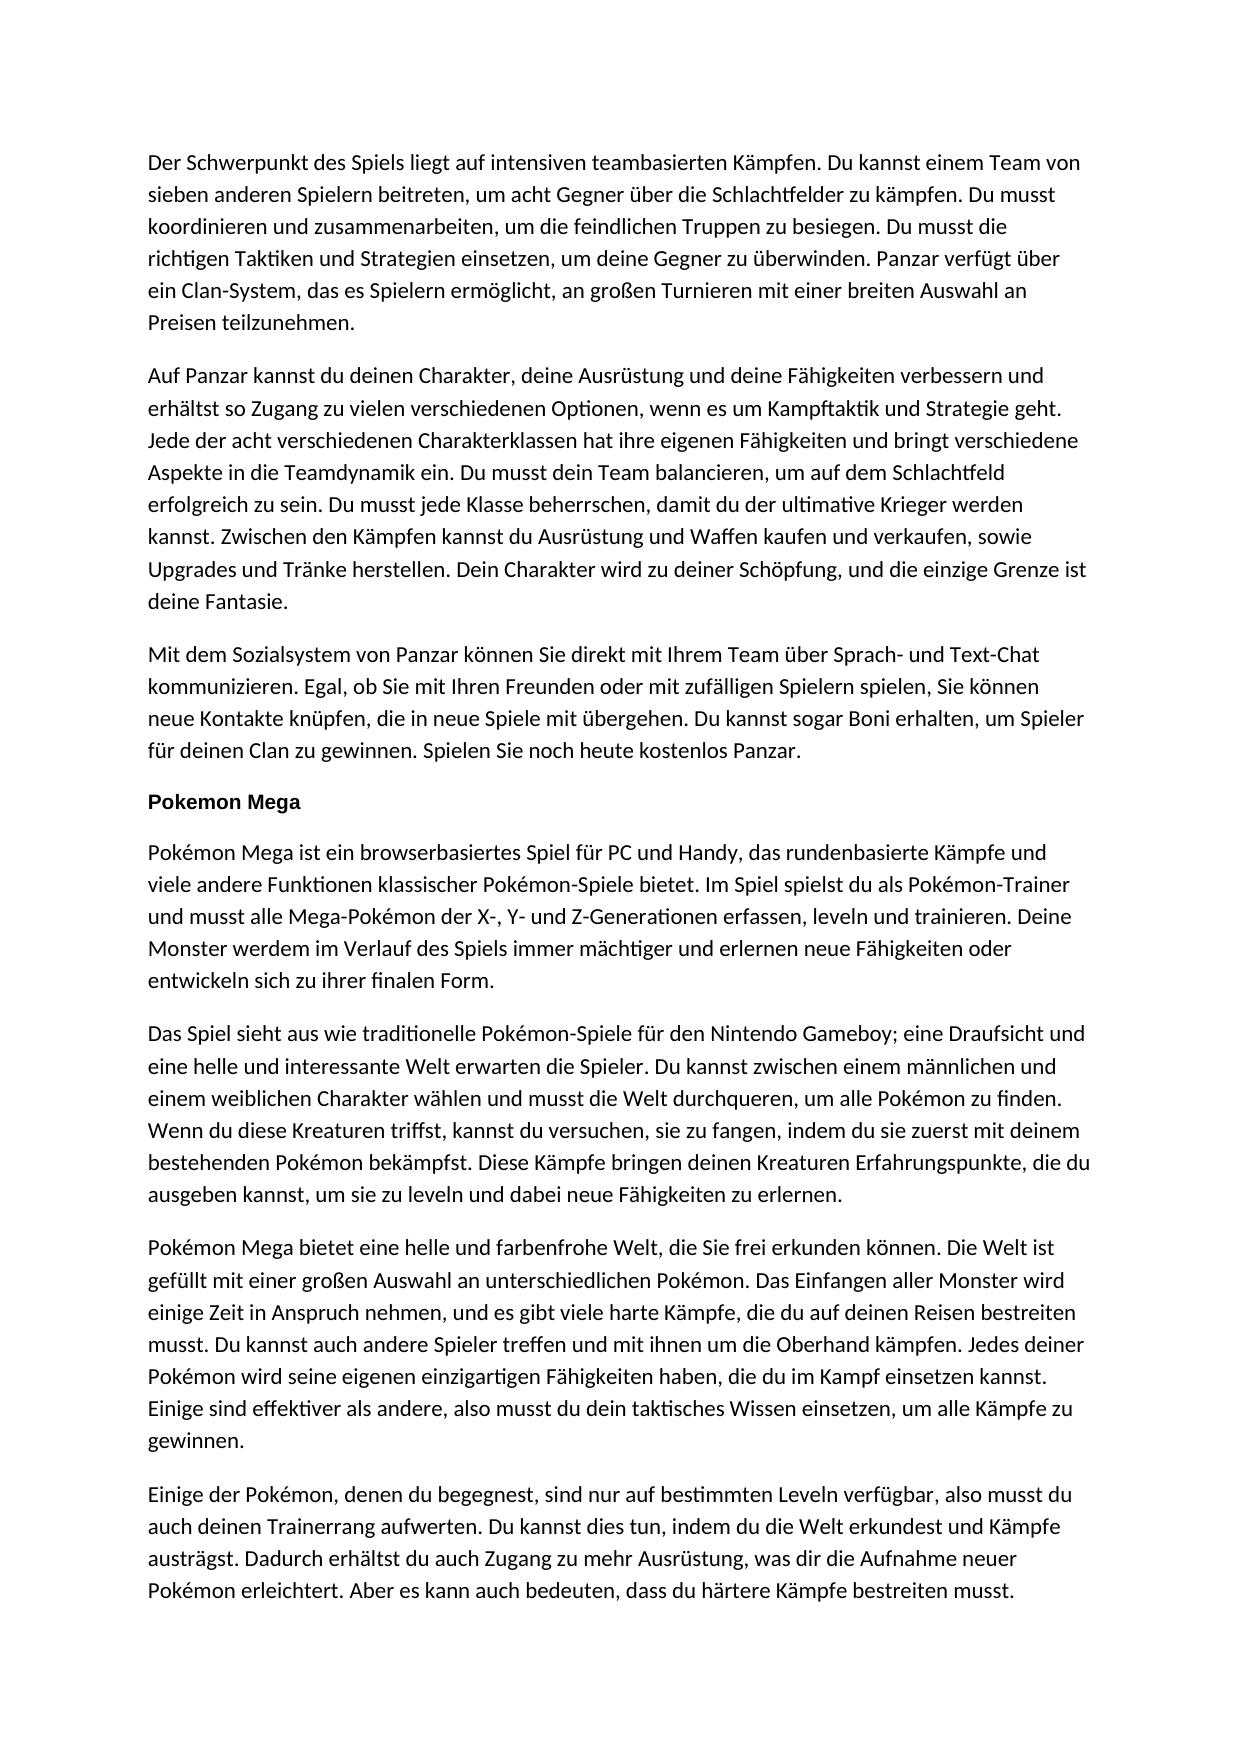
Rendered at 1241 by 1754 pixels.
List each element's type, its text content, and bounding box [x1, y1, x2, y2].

text Mit dem Sozialsystem von Panzar können Sie direkt mit Ihrem Team über Sprach- und Text-Chat kommunizieren. Egal, ob Sie mit Ihren Freunden oder mit zufälligen Spielern spielen, Sie können neue Kontakte knüpfen, die in neue Spiele mit übergehen. Du kannst sogar Boni erhalten, um Spieler für deinen Clan zu gewinnen. Spielen Sie noch heute kostenlos Panzar. [148, 640, 1093, 764]
text Auf Panzar kannst du deinen Charakter, deine Ausrüstung und deine Fähigkeiten verbessern und erhältst so Zugang zu vielen verschiedenen Optionen, wenn es um Kampftaktik und Strategie geht. Jede der acht verschiedenen Charakterklassen hat ihre eigenen Fähigkeiten und bringt verschiedene Aspekte in die Teamdynamik ein. Du musst dein Team balancieren, um auf dem Schlachtfeld erfolgreich zu sein. Du musst jede Klasse beherrschen, damit du der ultimative Krieger werden kannst. Zwischen den Kämpfen kannst du Ausrüstung und Waffen kaufen und verkaufen, sowie Upgrades und Tränke herstellen. Dein Charakter wird zu deiner Schöpfung, und die einzige Grenze ist deine Fantasie. [148, 362, 1093, 615]
text Pokémon Mega bietet eine helle und farbenfrohe Welt, die Sie frei erkunden können. Die Welt ist gefüllt mit einer großen Auswahl an unterschiedlichen Pokémon. Das Einfangen aller Monster wird einige Zeit in Anspruch nehmen, und es gibt viele harte Kämpfe, die du auf deinen Reisen bestreiten musst. Du kannst auch andere Spieler treffen und mit ihnen um die Oberhand kämpfen. Jedes deiner Pokémon wird seine eigenen einzigartigen Fähigkeiten haben, die du im Kampf einsetzen kannst. Einige sind effektiver als andere, also musst du dein taktisches Wissen einsetzen, um alle Kämpfe zu gewinnen. [148, 1233, 1093, 1455]
text Pokémon Mega ist ein browserbasiertes Spiel für PC und Handy, das rundenbasierte Kämpfe und viele andere Funktionen klassischer Pokémon-Spiele bietet. Im Spiel spielst du als Pokémon-Trainer und musst alle Mega-Pokémon der X-, Y- und Z-Generationen erfassen, leveln und trainieren. Deine Monster werdem im Verlauf des Spiels immer mächtiger und erlernen neue Fähigkeiten oder entwickeln sich zu ihrer finalen Form. [148, 838, 1093, 994]
text Das Spiel sieht aus wie traditionelle Pokémon-Spiele für den Nintendo Gameboy; eine Draufsicht und eine helle und interessante Welt erwarten die Spieler. Du kannst zwischen einem männlichen und einem weiblichen Charakter wählen und musst die Welt durchqueren, um alle Pokémon zu finden. Wenn du diese Kreaturen triffst, kannst du versuchen, sie zu fangen, indem du sie zuerst mit deinem bestehenden Pokémon bekämpfst. Diese Kämpfe bringen deinen Kreaturen Erfahrungspunkte, die du ausgeben kannst, um sie zu leveln und dabei neue Fähigkeiten zu erlernen. [148, 1019, 1093, 1208]
text Pokemon Mega [148, 789, 1093, 813]
text Einige der Pokémon, denen du begegnest, sind nur auf bestimmten Leveln verfügbar, also musst du auch deinen Trainerrang aufwerten. Du kannst dies tun, indem du die Welt erkundest und Kämpfe austrägst. Dadurch erhältst du auch Zugang zu mehr Ausrüstung, was dir die Aufnahme neuer Pokémon erleichtert. Aber es kann auch bedeuten, dass du härtere Kämpfe bestreiten musst. [148, 1480, 1093, 1604]
text Der Schwerpunkt des Spiels liegt auf intensiven teambasierten Kämpfen. Du kannst einem Team von sieben anderen Spielern beitreten, um acht Gegner über die Schlachtfelder zu kämpfen. Du musst koordinieren und zusammenarbeiten, um die feindlichen Truppen zu besiegen. Du musst die richtigen Taktiken und Strategien einsetzen, um deine Gegner zu überwinden. Panzar verfügt über ein Clan-System, das es Spielern ermöglicht, an großen Turnieren mit einer breiten Auswahl an Preisen teilzunehmen. [148, 148, 1093, 337]
